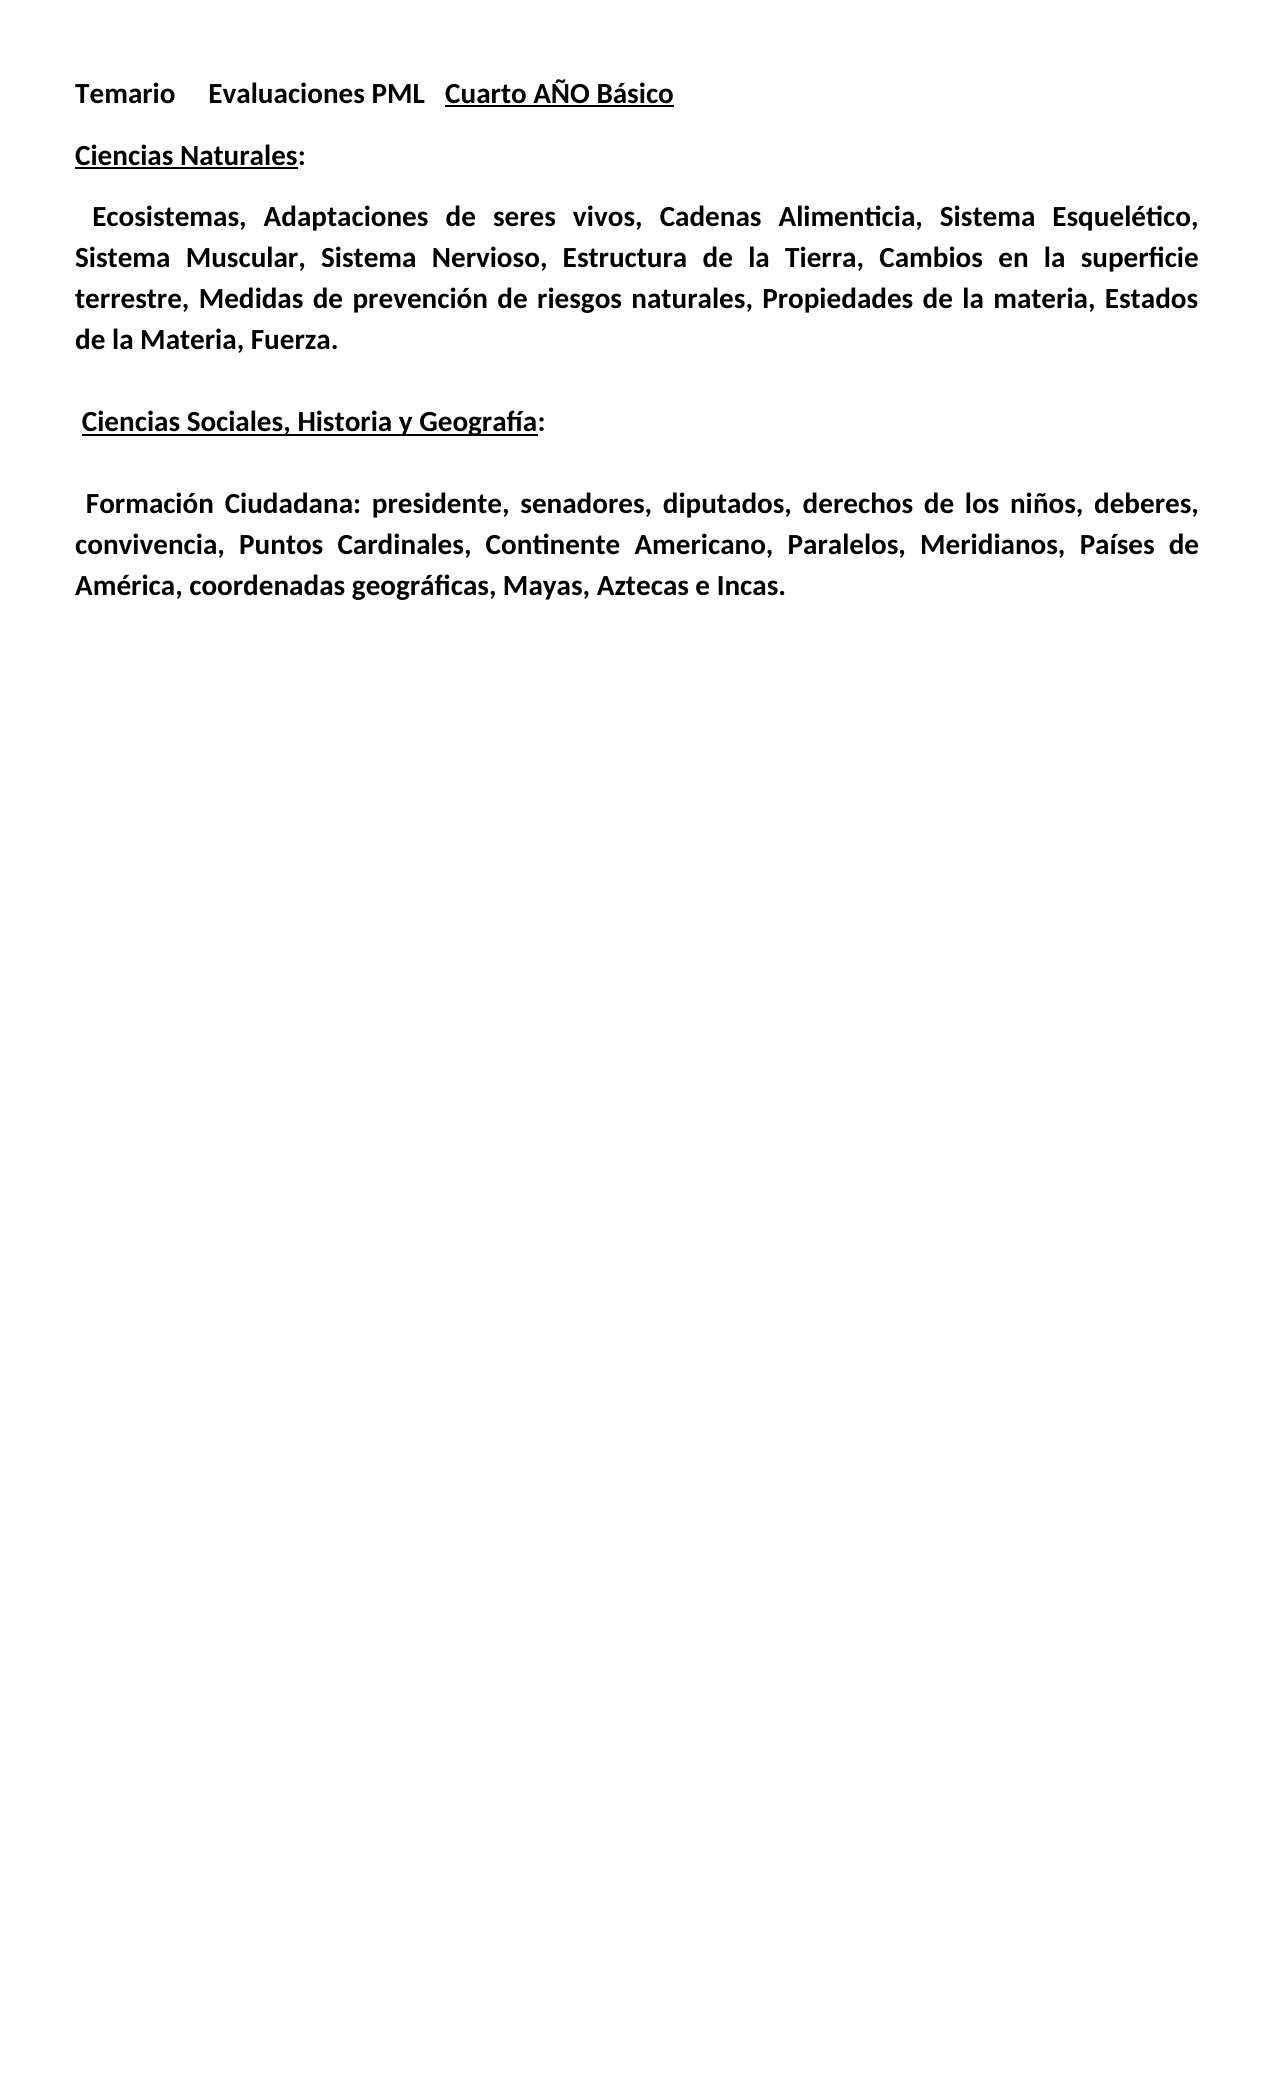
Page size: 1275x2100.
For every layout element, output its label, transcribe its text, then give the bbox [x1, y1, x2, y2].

text Ecosistemas, Adaptaciones de seres vivos, Cadenas Alimenticia, Sistema Esquelético, Sistema Muscular, Sistema Nervioso, Estructura de la Tierra, Cambios en la superficie terrestre, Medidas de prevención de riesgos naturales, Propiedades de la materia, Estados de la Materia, Fuerza. [75, 198, 1200, 357]
text Ciencias Naturales: [75, 137, 1200, 172]
text Formación Ciudadana: presidente, senadores, diputados, derechos de los niños, deberes, convivencia, Puntos Cardinales, Continente Americano, Paralelos, Meridianos, Países de América, coordenadas geográficas, Mayas, Aztecas e Incas. [75, 485, 1200, 603]
text Temario Evaluaciones PML Cuarto AÑO Básico [75, 75, 1200, 111]
text Ciencias Sociales, Historia y Geografía: [75, 403, 1200, 439]
